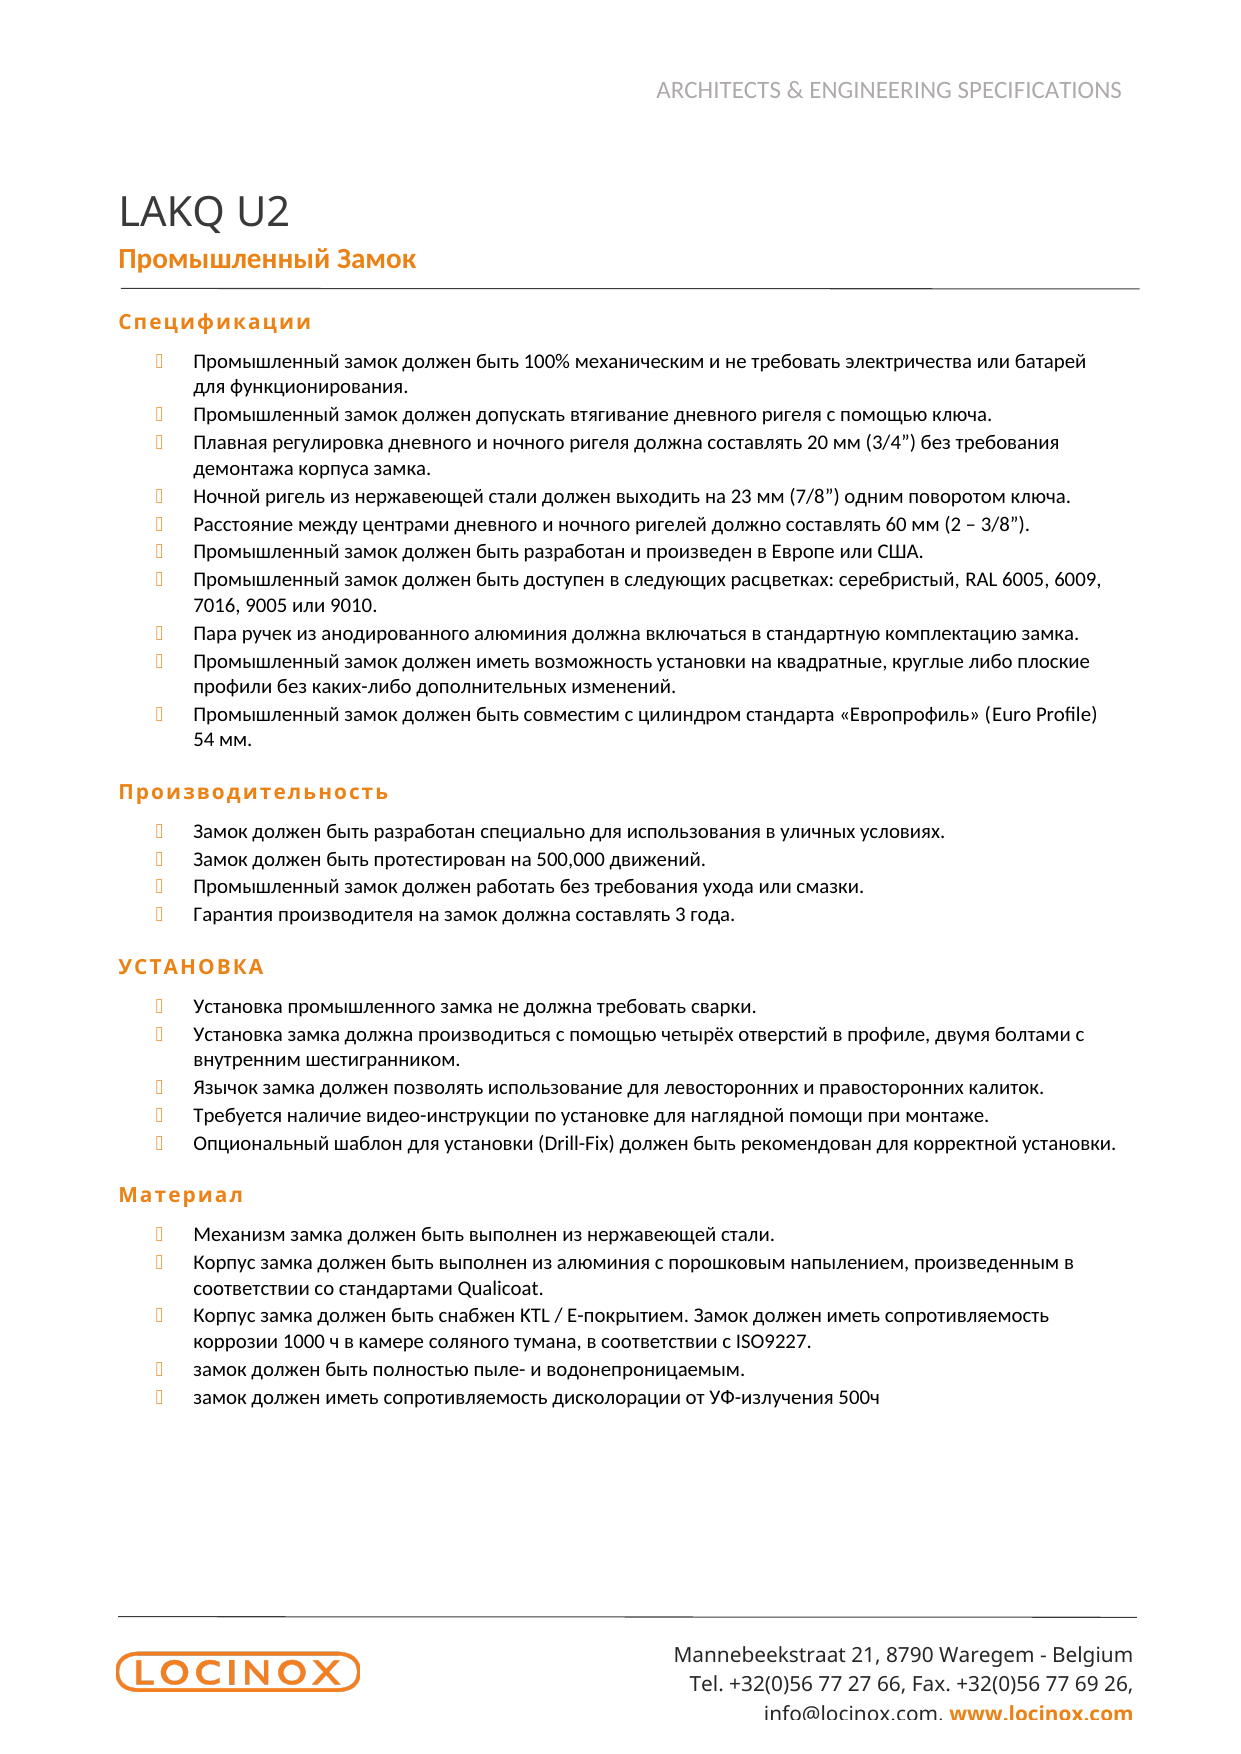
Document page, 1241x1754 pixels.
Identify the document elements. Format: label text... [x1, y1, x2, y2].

list Промышленный замок должен допускать втягивание дневного ригеля с помощью ключа. [156, 402, 1122, 427]
list Промышленный замок должен работать без требования ухода или смазки. [156, 874, 1122, 899]
list Гарантия производителя на замок должна составлять 3 года. [156, 902, 1122, 927]
list Установка промышленного замка не должна требовать сварки. [156, 993, 1122, 1018]
list Расстояние между центрами дневного и ночного ригелей должно составлять 60 мм (2 – 3/8”). [156, 511, 1122, 536]
list замок должен быть полностью пыле- и водонепроницаемым. [156, 1356, 1122, 1381]
list Замок должен быть протестирован на 500,000 движений. [156, 846, 1122, 871]
list Механизм замка должен быть выполнен из нержавеющей стали. [156, 1221, 1122, 1247]
list Промышленный замок должен быть доступен в следующих расцветках: серебристый, RAL 6005, 6009, 7016, 9005 или 9010. [156, 567, 1122, 617]
list Установка замка должна производиться с помощью четырёх отверстий в профиле, двумя болтами с внутренним шестигранником. [156, 1021, 1122, 1072]
list Замок должен быть разработан специально для использования в уличных условиях. [156, 818, 1122, 843]
list Язычок замка должен позволять использование для левосторонних и правосторонних калиток. [156, 1074, 1122, 1100]
list Корпус замка должен быть снабжен KTL / Е-покрытием. Замок должен иметь сопротивляемость коррозии 1000 ч в камере соляного тумана, в соответствии с ISO9227. [156, 1303, 1122, 1353]
list Промышленный замок должен быть 100% механическим и не требовать электричества или батарей для функционирования. [156, 348, 1122, 399]
list Промышленный замок должен иметь возможность установки на квадратные, круглые либо плоские профили без каких-либо дополнительных изменений. [156, 648, 1122, 699]
list Промышленный замок должен быть разработан и произведен в Европе или США. [156, 539, 1122, 564]
list Опциональный шаблон для установки (Drill-Fix) должен быть рекомендован для корректной установки. [156, 1130, 1122, 1156]
list Пара ручек из анодированного алюминия должна включаться в стандартную комплектацию замка. [156, 620, 1122, 645]
list замок должен иметь сопротивляемость дисколорации от УФ-излучения 500ч [156, 1384, 1122, 1409]
list Корпус замка должен быть выполнен из алюминия с порошковым напылением, произведенным в соответствии со стандартами Qualicoat. [156, 1249, 1122, 1300]
text LAKQ U2 Промышленный Замок [118, 182, 1122, 276]
list Ночной ригель из нержавеющей стали должен выходить на 23 мм (7/8”) одним поворотом ключа. [156, 483, 1122, 508]
list Требуется наличие видео-инструкции по установке для наглядной помощи при монтаже. [156, 1102, 1122, 1128]
list Плавная регулировка дневного и ночного ригеля должна составлять 20 мм (3/4”) без требования демонтажа корпуса замка. [156, 429, 1122, 480]
text УСТАНОВКА [118, 952, 1122, 981]
text Спецификации [118, 307, 1122, 336]
text Материал [118, 1181, 1122, 1209]
text Производительность [118, 777, 1122, 805]
list Промышленный замок должен быть совместим с цилиндром стандарта «Европрофиль» (Euro Profile) 54 мм. [156, 701, 1122, 752]
